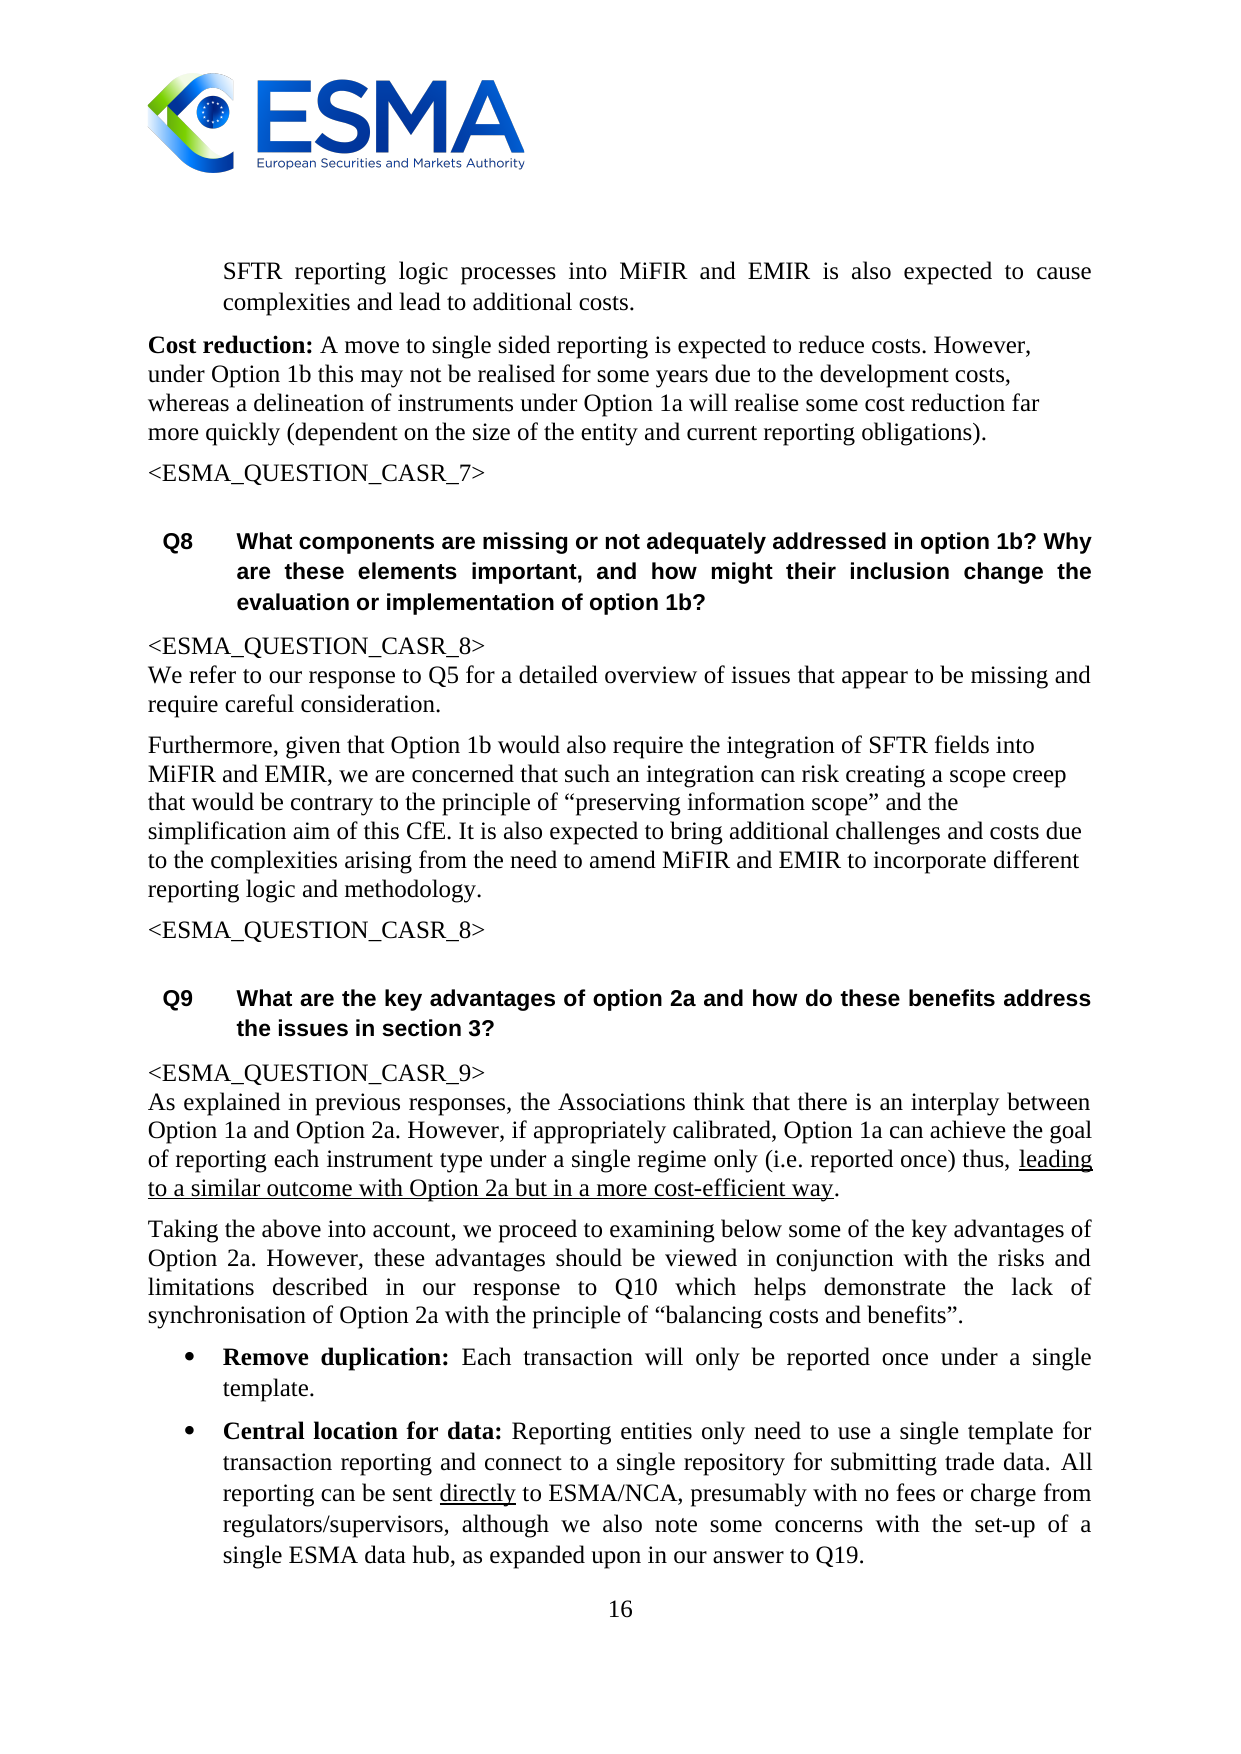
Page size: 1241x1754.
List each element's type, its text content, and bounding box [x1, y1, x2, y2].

list Remove duplication: Each transaction will only be reported once under a single template. [185, 1342, 1092, 1401]
text What components are missing or not adequately addressed in option 1b? Why are these elements important, and how might their inclusion change the evaluation or implementation of option 1b? [162, 528, 1092, 615]
text As explained in previous responses, the Associations think that there is an interplay between Option 1a and Option 2a. However, if appropriately calibrated, Option 1a can achieve the goal of reporting each instrument type under a single regime only (i.e. reported once) thus, leading to a similar outcome with Option 2a but in a more cost-efficient way. [148, 1087, 1092, 1202]
text We refer to our response to Q5 for a detailed overview of issues that appear to be missing and require careful consideration. [148, 660, 1092, 717]
text Taking the above into account, we proceed to examining below some of the key advantages of Option 2a. However, these advantages should be viewed in conjunction with the risks and limitations described in our response to Q10 which helps demonstrate the lack of synchronisation of Option 2a with the principle of “balancing costs and benefits”. [148, 1214, 1092, 1329]
text Furthermore, given that Option 1b would also require the integration of SFTR fields into MiFIR and EMIR, we are concerned that such an integration can risk creating a scope creep that would be contrary to the principle of “preserving information scope” and the simplification aim of this CfE. It is also expected to bring additional challenges and costs due to the complexities arising from the need to amend MiFIR and EMIR to incorporate different reporting logic and methodology. [148, 730, 1092, 902]
text What are the key advantages of option 2a and how do these benefits address the issues in section 3? [162, 985, 1092, 1042]
text <ESMA_QUESTION_CASR_9> [148, 1058, 1092, 1087]
text <ESMA_QUESTION_CASR_7> [148, 458, 1092, 487]
text <ESMA_QUESTION_CASR_8> [148, 915, 1092, 944]
picture [147, 73, 525, 173]
list Central location for data: Reporting entities only need to use a single template for transaction reporting and connect to a single repository for submitting trade data. All reporting can be sent directly to ESMA/NCA, presumably with no fees or charge from regulators/supervisors, although we also note some concerns with the set-up of a single ESMA data hub, as expanded upon in our answer to Q19. [185, 1416, 1092, 1569]
text <ESMA_QUESTION_CASR_8> [148, 631, 1092, 660]
text Cost reduction: A move to single sided reporting is expected to reduce costs. However, under Option 1b this may not be realised for some years due to the development costs, whereas a delineation of instruments under Option 1a will realise some cost reduction far more quickly (dependent on the size of the entity and current reporting obligations). [148, 331, 1092, 446]
